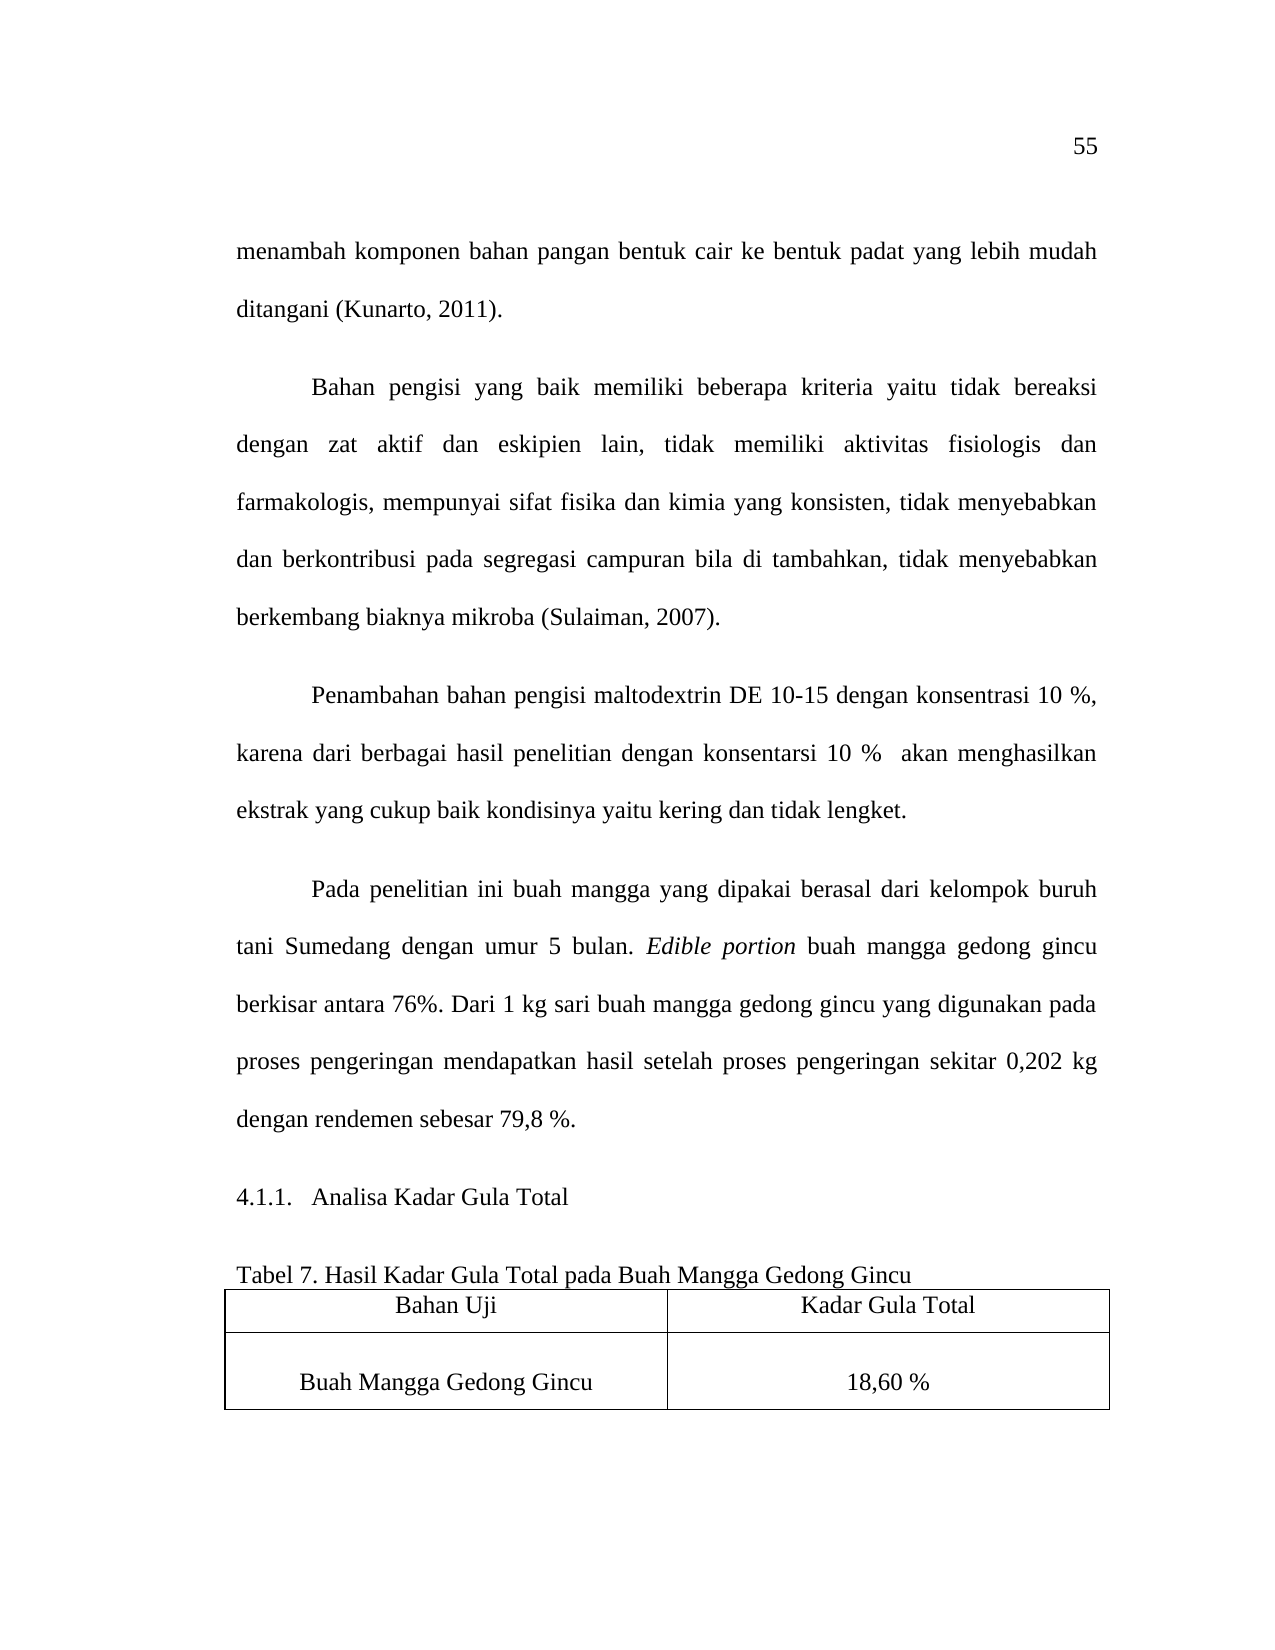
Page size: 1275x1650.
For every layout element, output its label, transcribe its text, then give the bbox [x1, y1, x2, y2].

table_header Kadar Gula Total [668, 1290, 1109, 1332]
table_cell Buah Mangga Gedong Gincu [226, 1333, 667, 1408]
text Pada penelitian ini buah mangga yang dipakai berasal dari kelompok buruh tani Sumedang dengan umur 5 bulan. Edible portion buah mangga gedong gincu berkisar antara 76%. Dari 1 kg sari buah mangga gedong gincu yang digunakan pada proses pengeringan mendapatkan hasil setelah proses pengeringan sekitar 0,202 kg dengan rendemen sebesar 79,8 %. [236, 874, 1098, 1132]
text 4.1.1. Analisa Kadar Gula Total [236, 1182, 1098, 1211]
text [236, 236, 1098, 322]
text Bahan pengisi yang baik memiliki beberapa kriteria yaitu tidak bereaksi dengan zat aktif dan eskipien lain, tidak memiliki aktivitas fisiologis dan farmakologis, mempunyai sifat fisika dan kimia yang konsisten, tidak menyebabkan dan berkontribusi pada segregasi campuran bila di tambahkan, tidak menyebabkan berkembang biaknya mikroba (Sulaiman, 2007). [236, 372, 1098, 631]
text Penambahan bahan pengisi maltodextrin DE 10-15 dengan konsentrasi 10 %, karena dari berbagai hasil penelitian dengan konsentarsi 10 % akan menghasilkan ekstrak yang cukup baik kondisinya yaitu kering dan tidak lengket. [236, 680, 1098, 824]
table_cell 18,60 % [668, 1333, 1109, 1408]
text Tabel 7. Hasil Kadar Gula Total pada Buah Mangga Gedong Gincu [236, 1260, 1098, 1289]
table_header Bahan Uji [226, 1290, 667, 1332]
